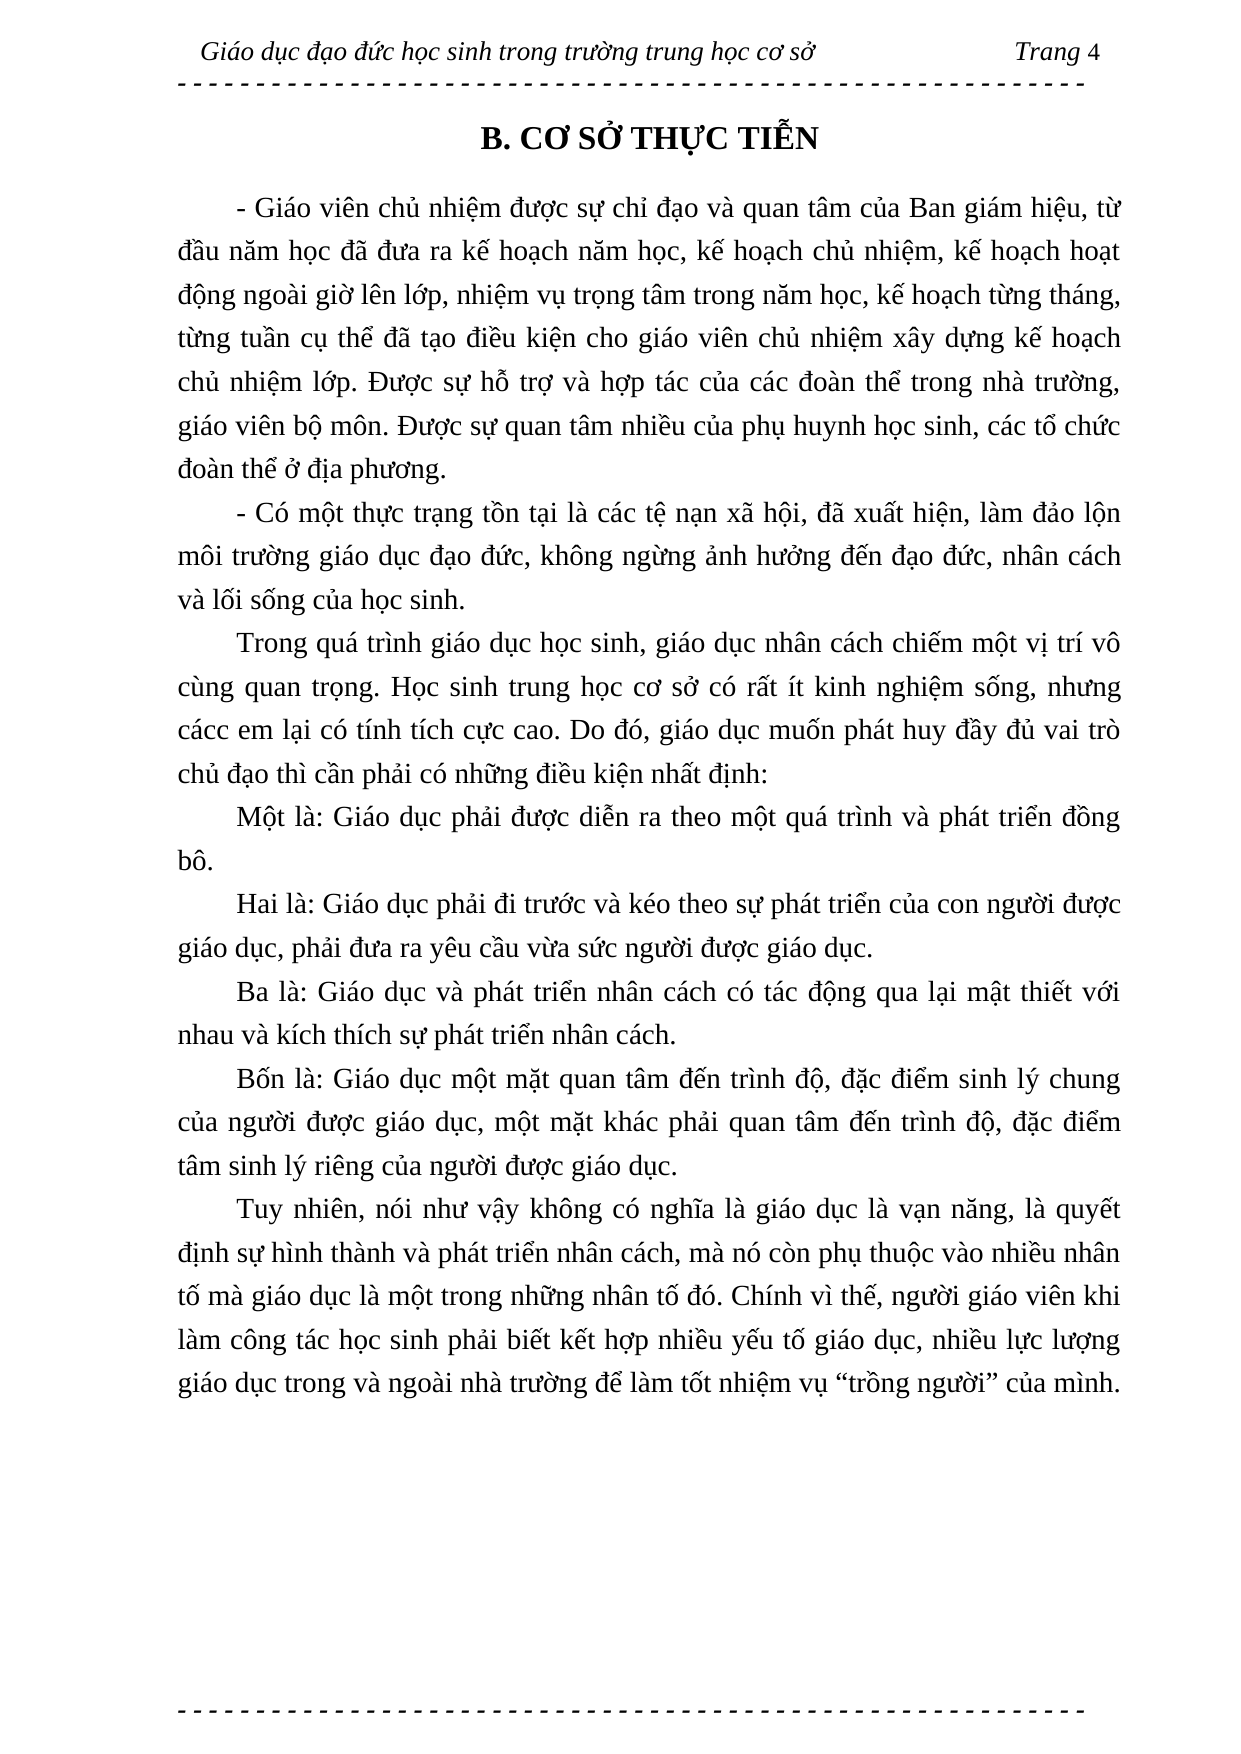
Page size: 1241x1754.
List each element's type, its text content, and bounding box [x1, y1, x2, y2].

text - Có một thực trạng tồn tại là các tệ nạn xã hội, đã xuất hiện, làm đảo lộn môi trường giáo dục đạo đức, không ngừng ảnh hưởng đến đạo đức, nhân cách và lối sống của học sinh. [177, 495, 1122, 615]
text Trong quá trình giáo dục học sinh, giáo dục nhân cách chiếm một vị trí vô cùng quan trọng. Học sinh trung học cơ sở có rất ít kinh nghiệm sống, nhưng cácc em lại có tính tích cực cao. Do đó, giáo dục muốn phát huy đầy đủ vai trò chủ đạo thì cần phải có những điều kiện nhất định: [177, 625, 1122, 789]
text Một là: Giáo dục phải được diễn ra theo một quá trình và phát triển đồng bô. [177, 799, 1122, 877]
text Tuy nhiên, nói như vậy không có nghĩa là giáo dục là vạn năng, là quyết định sự hình thành và phát triển nhân cách, mà nó còn phụ thuộc vào nhiều nhân tố mà giáo dục là một trong những nhân tố đó. Chính vì thế, người giáo viên khi làm công tác học sinh phải biết kết hợp nhiều yếu tố giáo dục, nhiều lực lượng giáo dục trong và ngoài nhà trường để làm tốt nhiệm vụ “trồng người” của mình. [177, 1191, 1122, 1399]
text Bốn là: Giáo dục một mặt quan tâm đến trình độ, đặc điểm sinh lý chung của người được giáo dục, một mặt khác phải quan tâm đến trình độ, đặc điểm tâm sinh lý riêng của người được giáo dục. [177, 1061, 1122, 1181]
text - Giáo viên chủ nhiệm được sự chỉ đạo và quan tâm của Ban giám hiệu, từ đầu năm học đã đưa ra kế hoạch năm học, kế hoạch chủ nhiệm, kế hoạch hoạt động ngoài giờ lên lớp, nhiệm vụ trọng tâm trong năm học, kế hoạch từng tháng, từng tuần cụ thể đã tạo điều kiện cho giáo viên chủ nhiệm xây dựng kế hoạch chủ nhiệm lớp. Được sự hỗ trợ và hợp tác của các đoàn thể trong nhà trường, giáo viên bộ môn. Được sự quan tâm nhiều của phụ huynh học sinh, các tổ chức đoàn thể ở địa phương. [177, 190, 1122, 485]
text Hai là: Giáo dục phải đi trước và kéo theo sự phát triển của con người được giáo dục, phải đưa ra yêu cầu vừa sức người được giáo dục. [177, 887, 1122, 964]
text Ba là: Giáo dục và phát triển nhân cách có tác động qua lại mật thiết với nhau và kích thích sự phát triển nhân cách. [177, 974, 1122, 1051]
text B. CƠ SỞ THỰC TIỄN [177, 118, 1122, 156]
